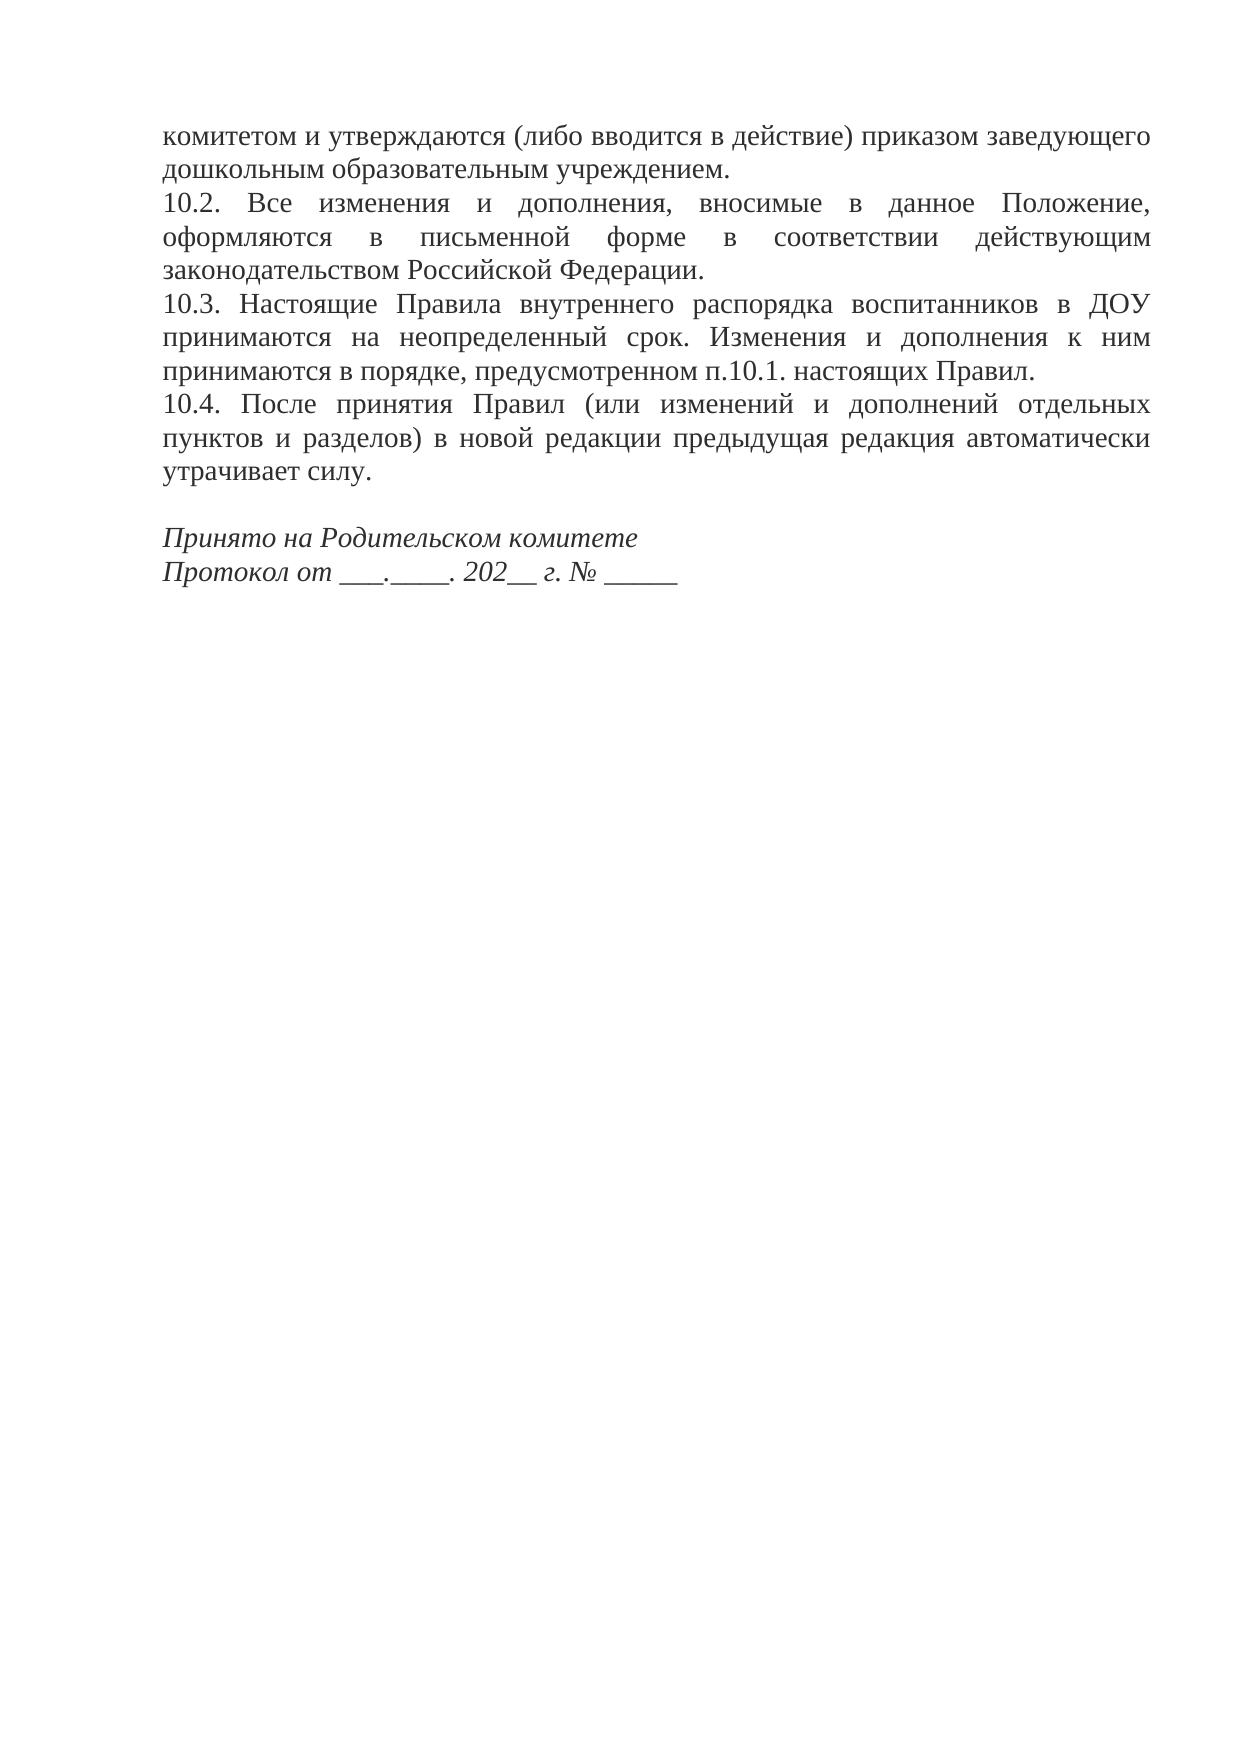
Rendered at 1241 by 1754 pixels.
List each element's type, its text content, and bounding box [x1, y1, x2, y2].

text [162, 118, 1152, 185]
text Принято на Родительском комитете [162, 521, 1152, 554]
text 10.4. После принятия Правил (или изменений и дополнений отдельных пунктов и разделов) в новой редакции предыдущая редакция автоматически утрачивает силу. [162, 386, 1152, 487]
text 10.2. Все изменения и дополнения, вносимые в данное Положение, оформляются в письменной форме в соответствии действующим законодательством Российской Федерации. [162, 185, 1152, 286]
text Протокол от ___.____. 202__ г. № _____ [162, 554, 1152, 588]
text 10.3. Настоящие Правила внутреннего распорядка воспитанников в ДОУ принимаются на неопределенный срок. Изменения и дополнения к ним принимаются в порядке, предусмотренном п.10.1. настоящих Правил. [162, 286, 1152, 386]
